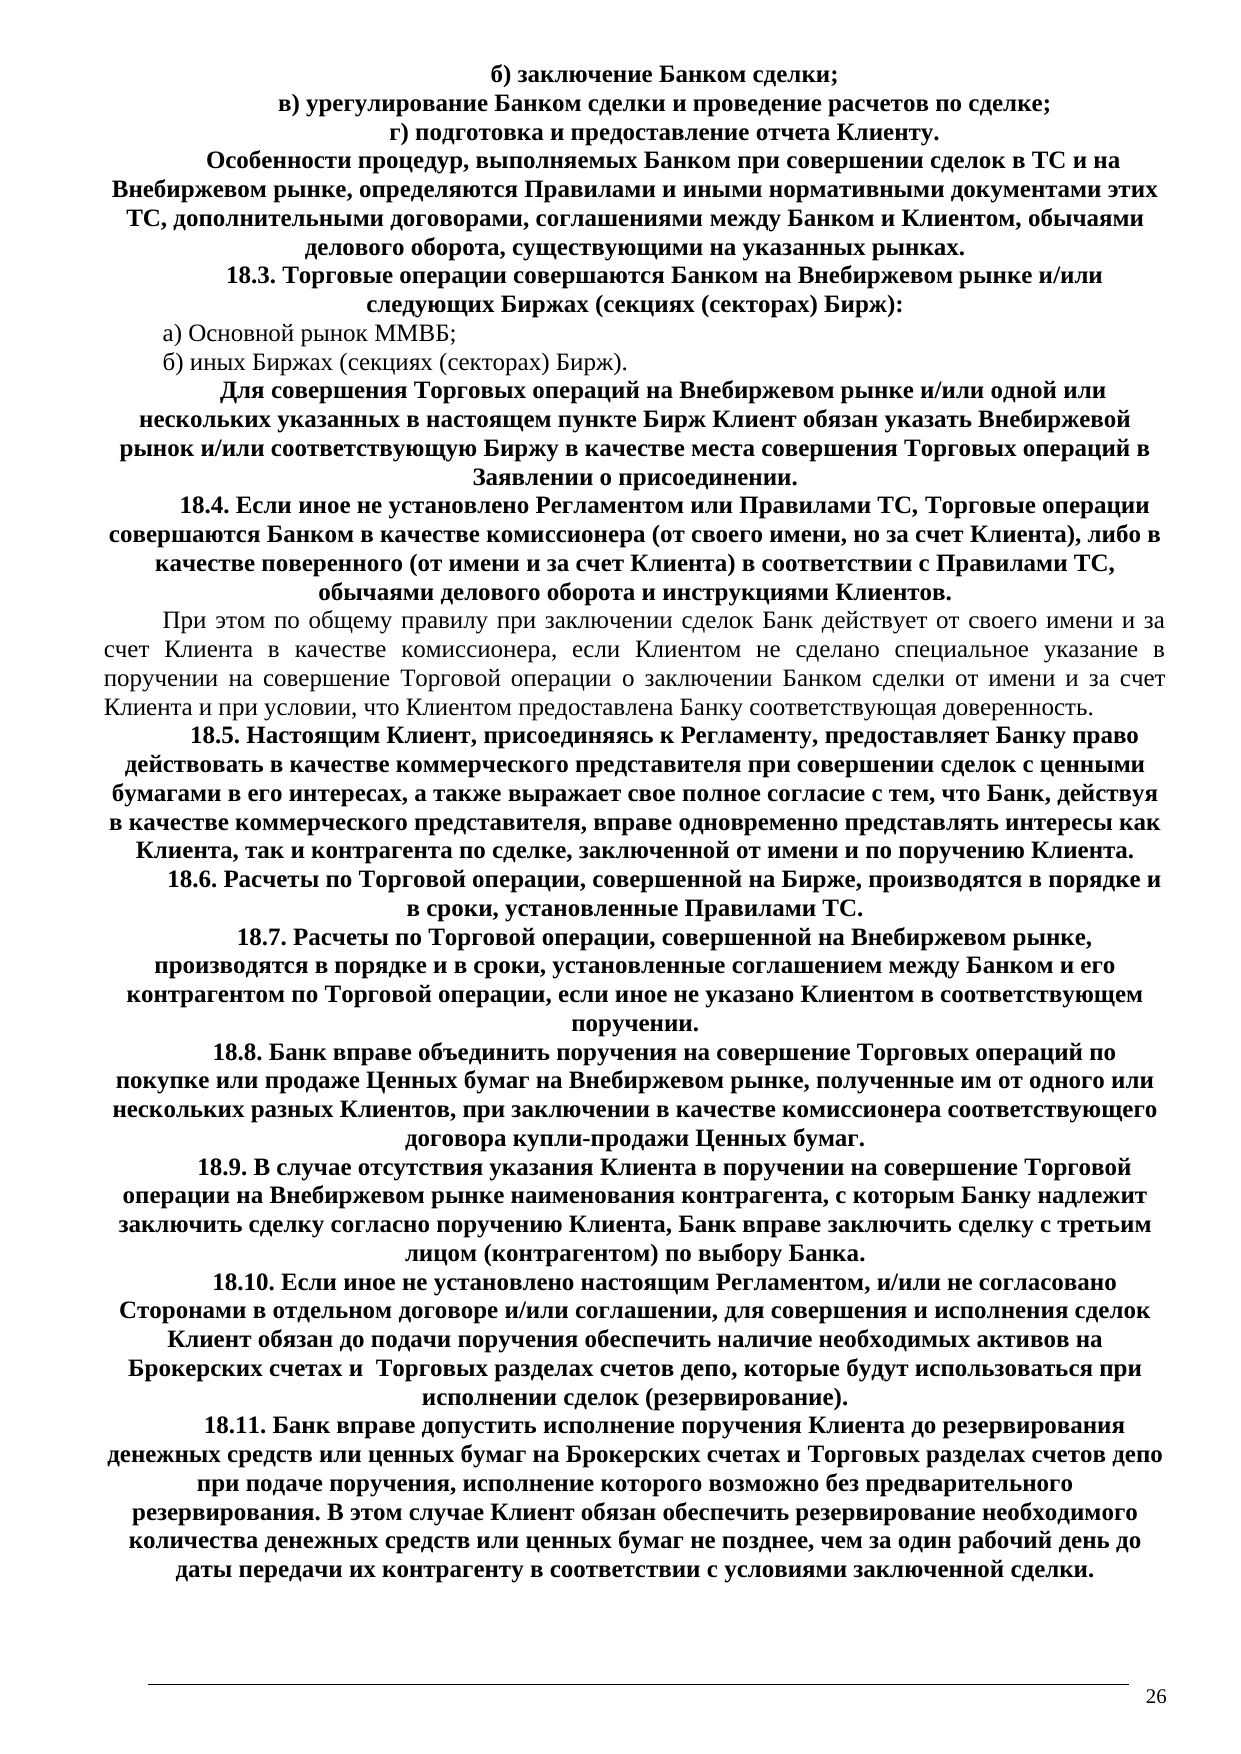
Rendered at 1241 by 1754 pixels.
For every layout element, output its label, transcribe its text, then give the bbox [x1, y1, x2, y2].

text а) Основной рынок ММВБ; [162, 318, 1166, 347]
list Банк вправе допустить исполнение поручения Клиента до резервирования денежных средств или ценных бумаг на Брокерских счетах и Торговых разделах счетов депо при подаче поручения, исполнение которого возможно без предварительного резервирования. В этом случае Клиент обязан обеспечить резервирование необходимого количества денежных средств или ценных бумаг не позднее, чем за один рабочий день до даты передачи их контрагенту в соответствии с условиями заключенной сделки. [103, 1410, 1166, 1583]
text б) заключение Банком сделки; [162, 59, 1166, 88]
list Настоящим Клиент, присоединяясь к Регламенту, предоставляет Банку право действовать в качестве коммерческого представителя при совершении сделок с ценными бумагами в его интересах, а также выражает свое полное согласие с тем, что Банк, действуя в качестве коммерческого представителя, вправе одновременно представлять интересы как Клиента, так и контрагента по сделке, заключенной от имени и по поручению Клиента. [103, 720, 1166, 864]
list Особенности процедур, выполняемых Банком при совершении сделок в ТС и на Внебиржевом рынке, определяются Правилами и иными нормативными документами этих ТС, дополнительными договорами, соглашениями между Банком и Клиентом, обычаями делового оборота, существующими на указанных рынках. [103, 145, 1166, 260]
text б) иных Биржах (секциях (секторах) Бирж). [162, 347, 1166, 375]
list Расчеты по Торговой операции, совершенной на Внебиржевом рынке, производятся в порядке и в сроки, установленные соглашением между Банком и его контрагентом по Торговой операции, если иное не указано Клиентом в соответствующем поручении. [103, 922, 1166, 1037]
list Торговые операции совершаются Банком на Внебиржевом рынке и/или следующих Биржах (секциях (секторах) Бирж): [103, 260, 1166, 318]
text в) урегулирование Банком сделки и проведение расчетов по сделке; [162, 88, 1166, 117]
list Для совершения Торговых операций на Внебиржевом рынке и/или одной или нескольких указанных в настоящем пункте Бирж Клиент обязан указать Внебиржевой рынок и/или соответствующую Биржу в качестве места совершения Торговых операций в Заявлении о присоединении. [103, 375, 1166, 490]
list Если иное не установлено настоящим Регламентом, и/или не согласовано Сторонами в отдельном договоре и/или соглашении, для совершения и исполнения сделок Клиент обязан до подачи поручения обеспечить наличие необходимых активов на Брокерских счетах и Торговых разделах счетов депо, которые будут использоваться при исполнении сделок (резервирование). [103, 1267, 1166, 1410]
text г) подготовка и предоставление отчета Клиенту. [162, 117, 1166, 145]
list В случае отсутствия указания Клиента в поручении на совершение Торговой операции на Внебиржевом рынке наименования контрагента, с которым Банку надлежит заключить сделку согласно поручению Клиента, Банк вправе заключить сделку с третьим лицом (контрагентом) по выбору Банка. [103, 1152, 1166, 1267]
list Расчеты по Торговой операции, совершенной на Бирже, производятся в порядке и в сроки, установленные Правилами ТС. [103, 864, 1166, 922]
text При этом по общему правилу при заключении сделок Банк действует от своего имени и за счет Клиента в качестве комиссионера, если Клиентом не сделано специальное указание в поручении на совершение Торговой операции о заключении Банком сделки от имени и за счет Клиента и при условии, что Клиентом предоставлена Банку соответствующая доверенность. [103, 605, 1166, 720]
list Банк вправе объединить поручения на совершение Торговых операций по покупке или продаже Ценных бумаг на Внебиржевом рынке, полученные им от одного или нескольких разных Клиентов, при заключении в качестве комиссионера соответствующего договора купли-продажи Ценных бумаг. [103, 1037, 1166, 1152]
list Если иное не установлено Регламентом или Правилами ТС, Торговые операции совершаются Банком в качестве комиссионера (от своего имени, но за счет Клиента), либо в качестве поверенного (от имени и за счет Клиента) в соответствии с Правилами ТС, обычаями делового оборота и инструкциями Клиентов. [103, 490, 1166, 605]
